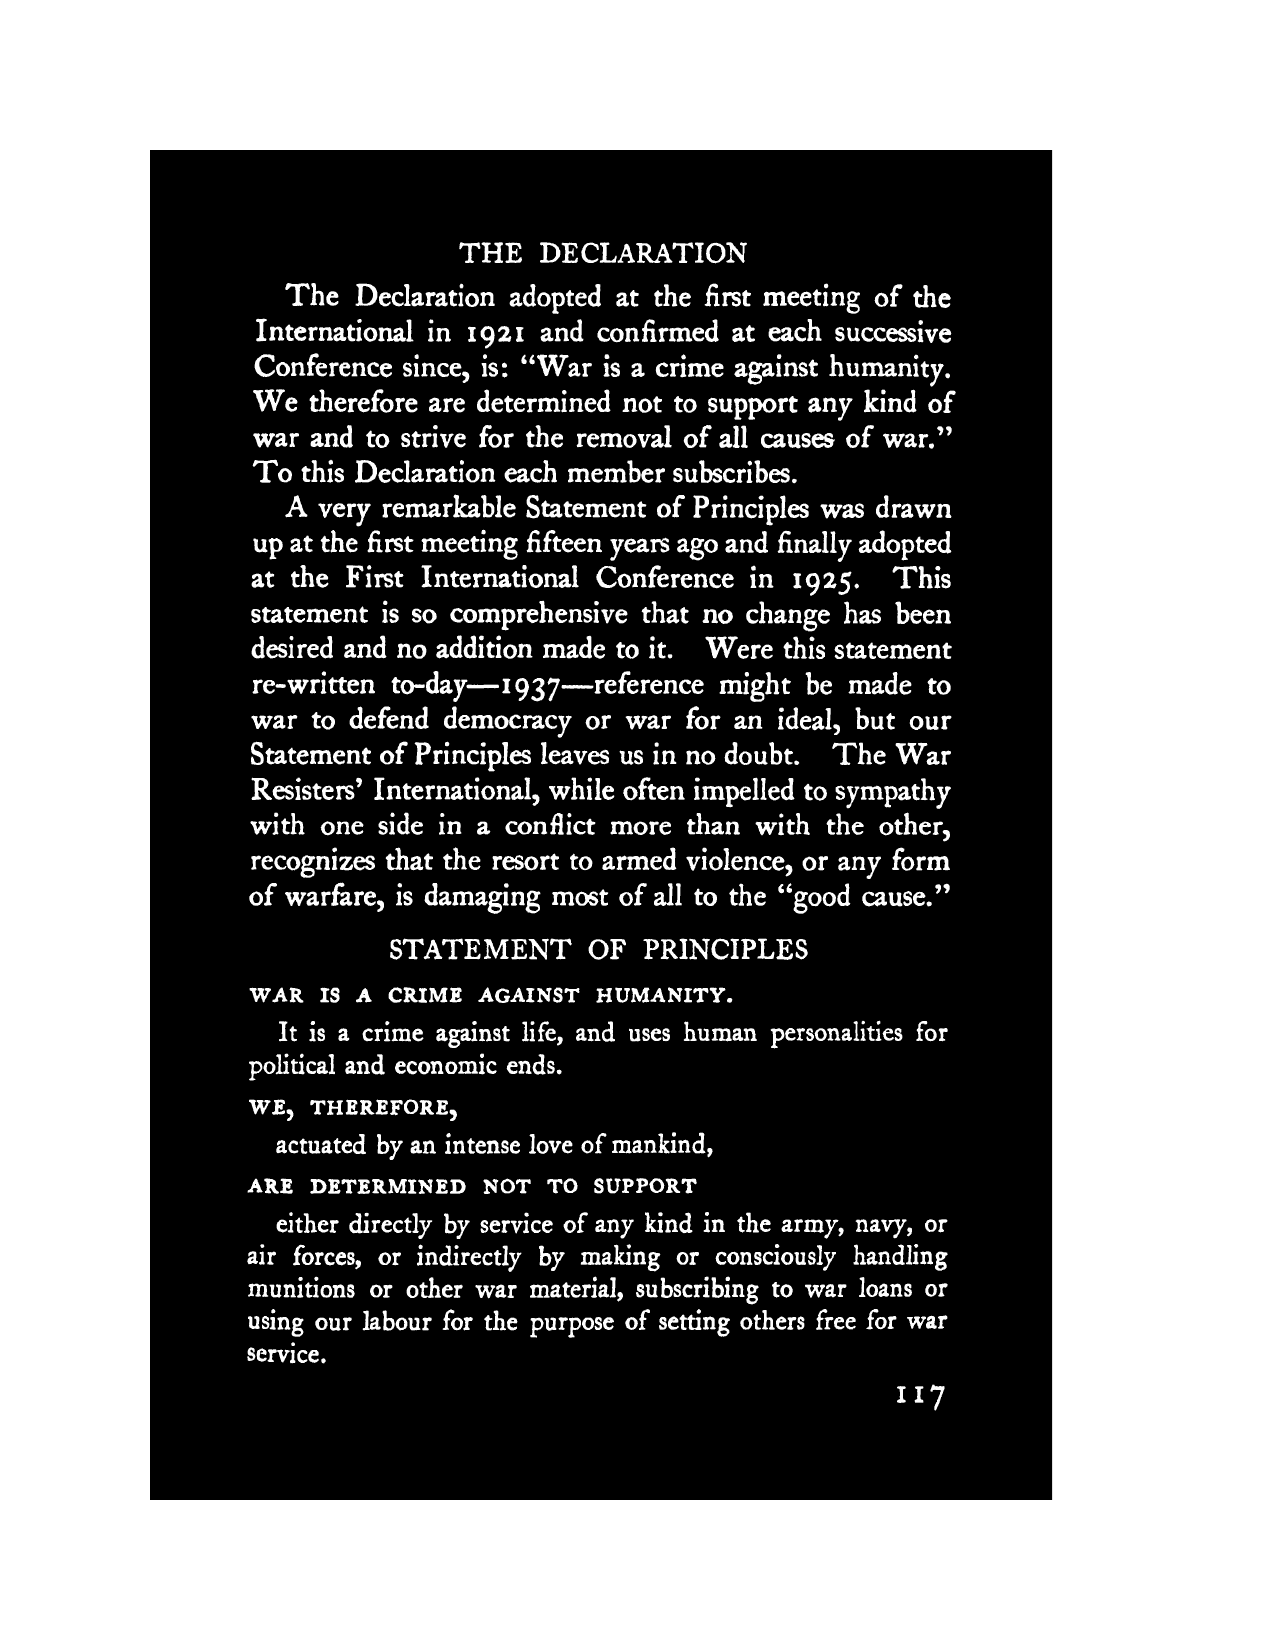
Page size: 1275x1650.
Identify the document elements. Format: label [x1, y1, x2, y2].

picture [150, 150, 1053, 1500]
